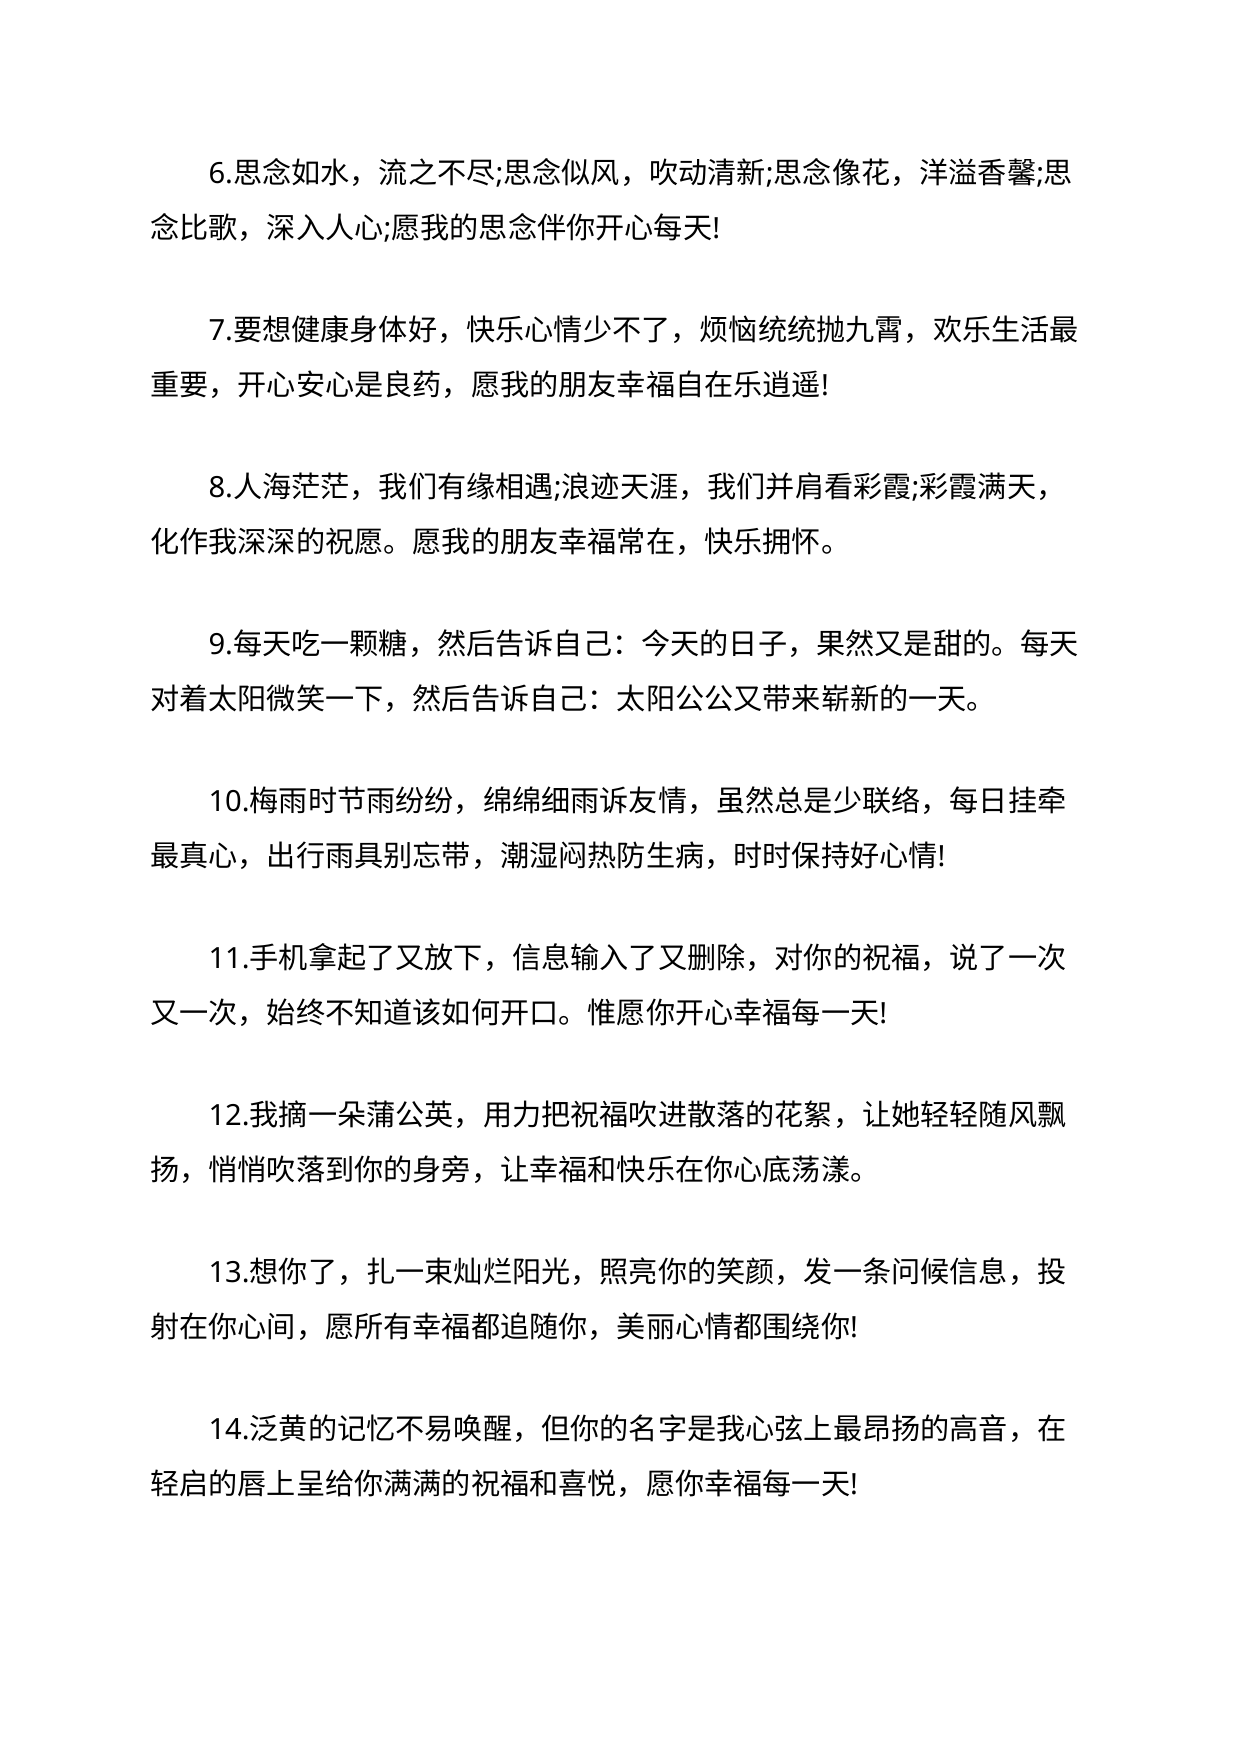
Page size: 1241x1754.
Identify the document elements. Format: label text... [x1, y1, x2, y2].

text 7.要想健康身体好，快乐心情少不了，烦恼统统抛九霄，欢乐生活最重要，开心安心是良药，愿我的朋友幸福自在乐逍遥! [150, 307, 1090, 404]
text 14.泛黄的记忆不易唤醒，但你的名字是我心弦上最昂扬的高音，在轻启的唇上呈给你满满的祝福和喜悦，愿你幸福每一天! [150, 1405, 1090, 1503]
text 6.思念如水，流之不尽;思念似风，吹动清新;思念像花，洋溢香馨;思念比歌，深入人心;愿我的思念伴你开心每天! [150, 150, 1090, 247]
text 8.人海茫茫，我们有缘相遇;浪迹天涯，我们并肩看彩霞;彩霞满天，化作我深深的祝愿。愿我的朋友幸福常在，快乐拥怀。 [150, 464, 1090, 561]
text 12.我摘一朵蒲公英，用力把祝福吹进散落的花絮，让她轻轻随风飘扬，悄悄吹落到你的身旁，让幸福和快乐在你心底荡漾。 [150, 1091, 1090, 1189]
text 10.梅雨时节雨纷纷，绵绵细雨诉友情，虽然总是少联络，每日挂牵最真心，出行雨具别忘带，潮湿闷热防生病，时时保持好心情! [150, 777, 1090, 875]
text 11.手机拿起了又放下，信息输入了又删除，对你的祝福，说了一次又一次，始终不知道该如何开口。惟愿你开心幸福每一天! [150, 934, 1090, 1032]
text 9.每天吃一颗糖，然后告诉自己：今天的日子，果然又是甜的。每天对着太阳微笑一下，然后告诉自己：太阳公公又带来崭新的一天。 [150, 621, 1090, 718]
text 13.想你了，扎一束灿烂阳光，照亮你的笑颜，发一条问候信息，投射在你心间，愿所有幸福都追随你，美丽心情都围绕你! [150, 1248, 1090, 1346]
